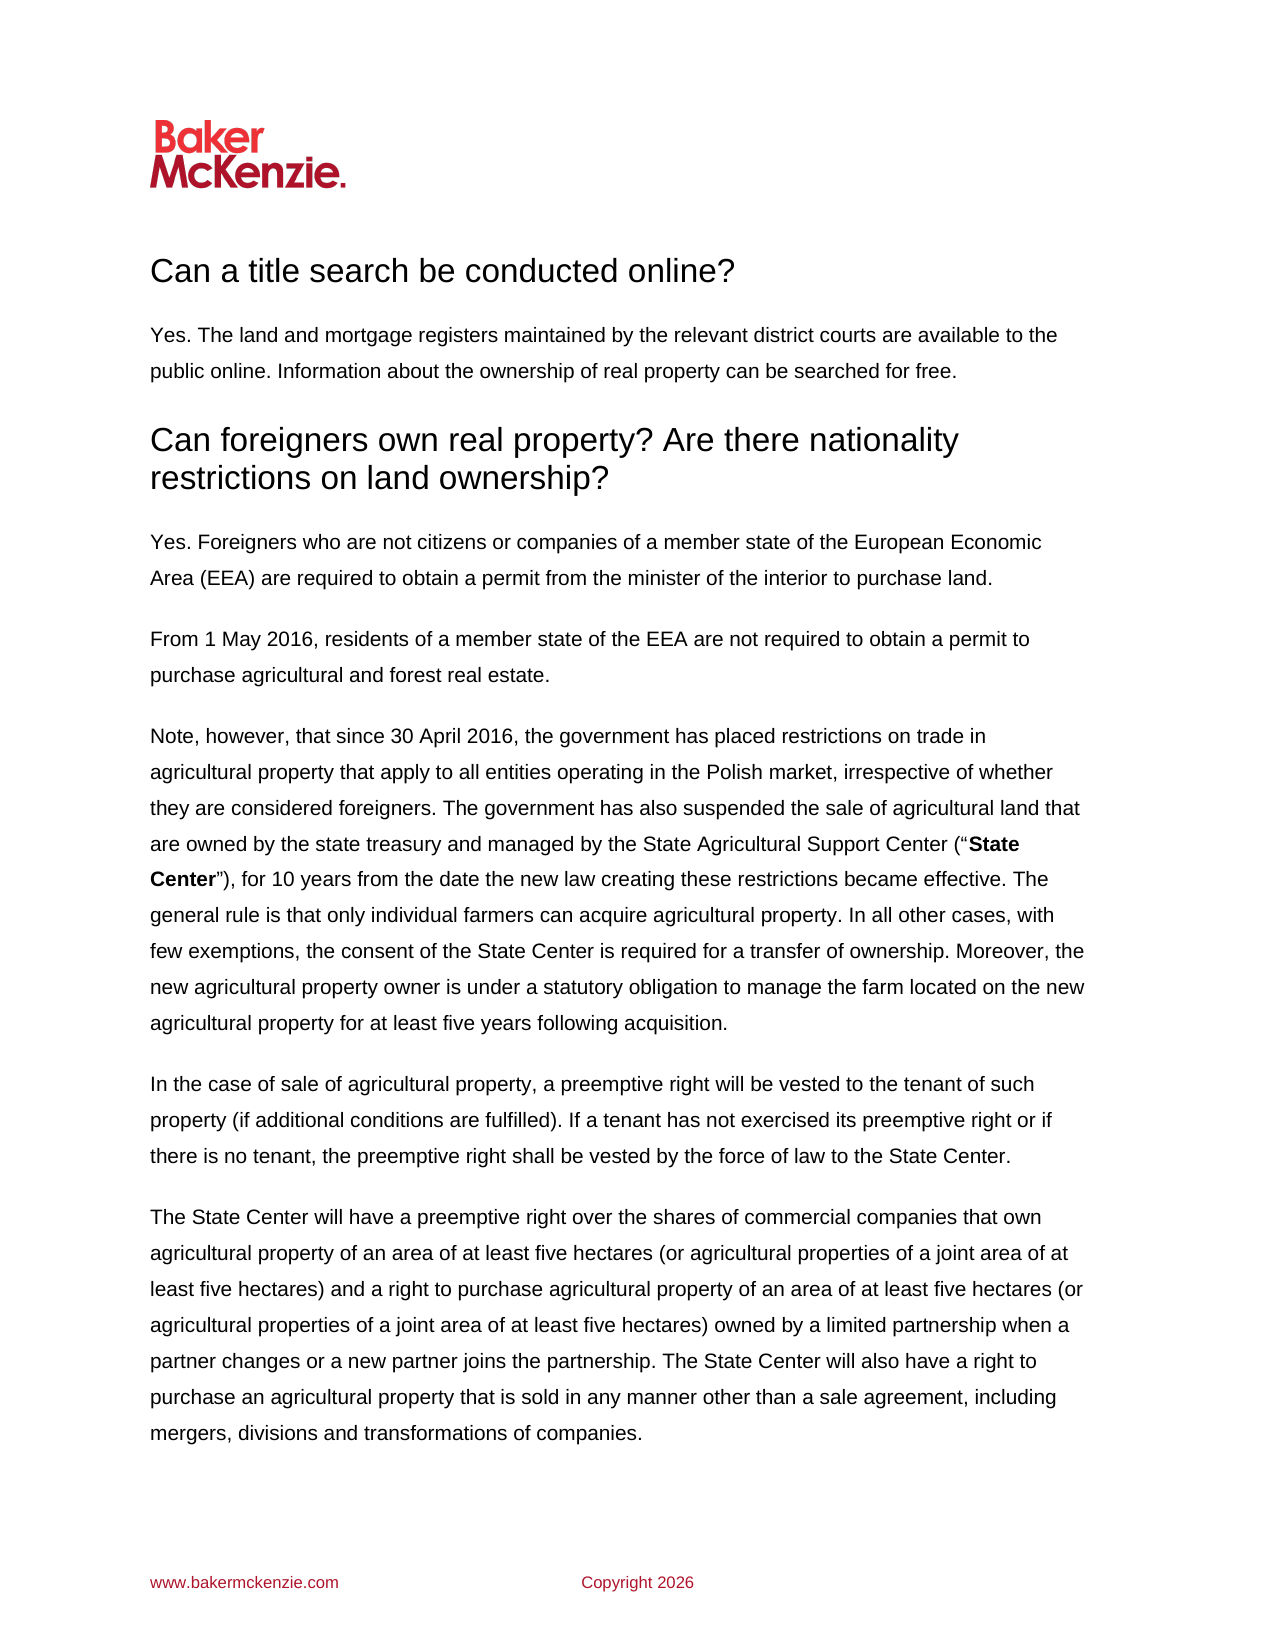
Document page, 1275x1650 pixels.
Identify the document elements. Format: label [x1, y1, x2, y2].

picture [150, 120, 346, 189]
